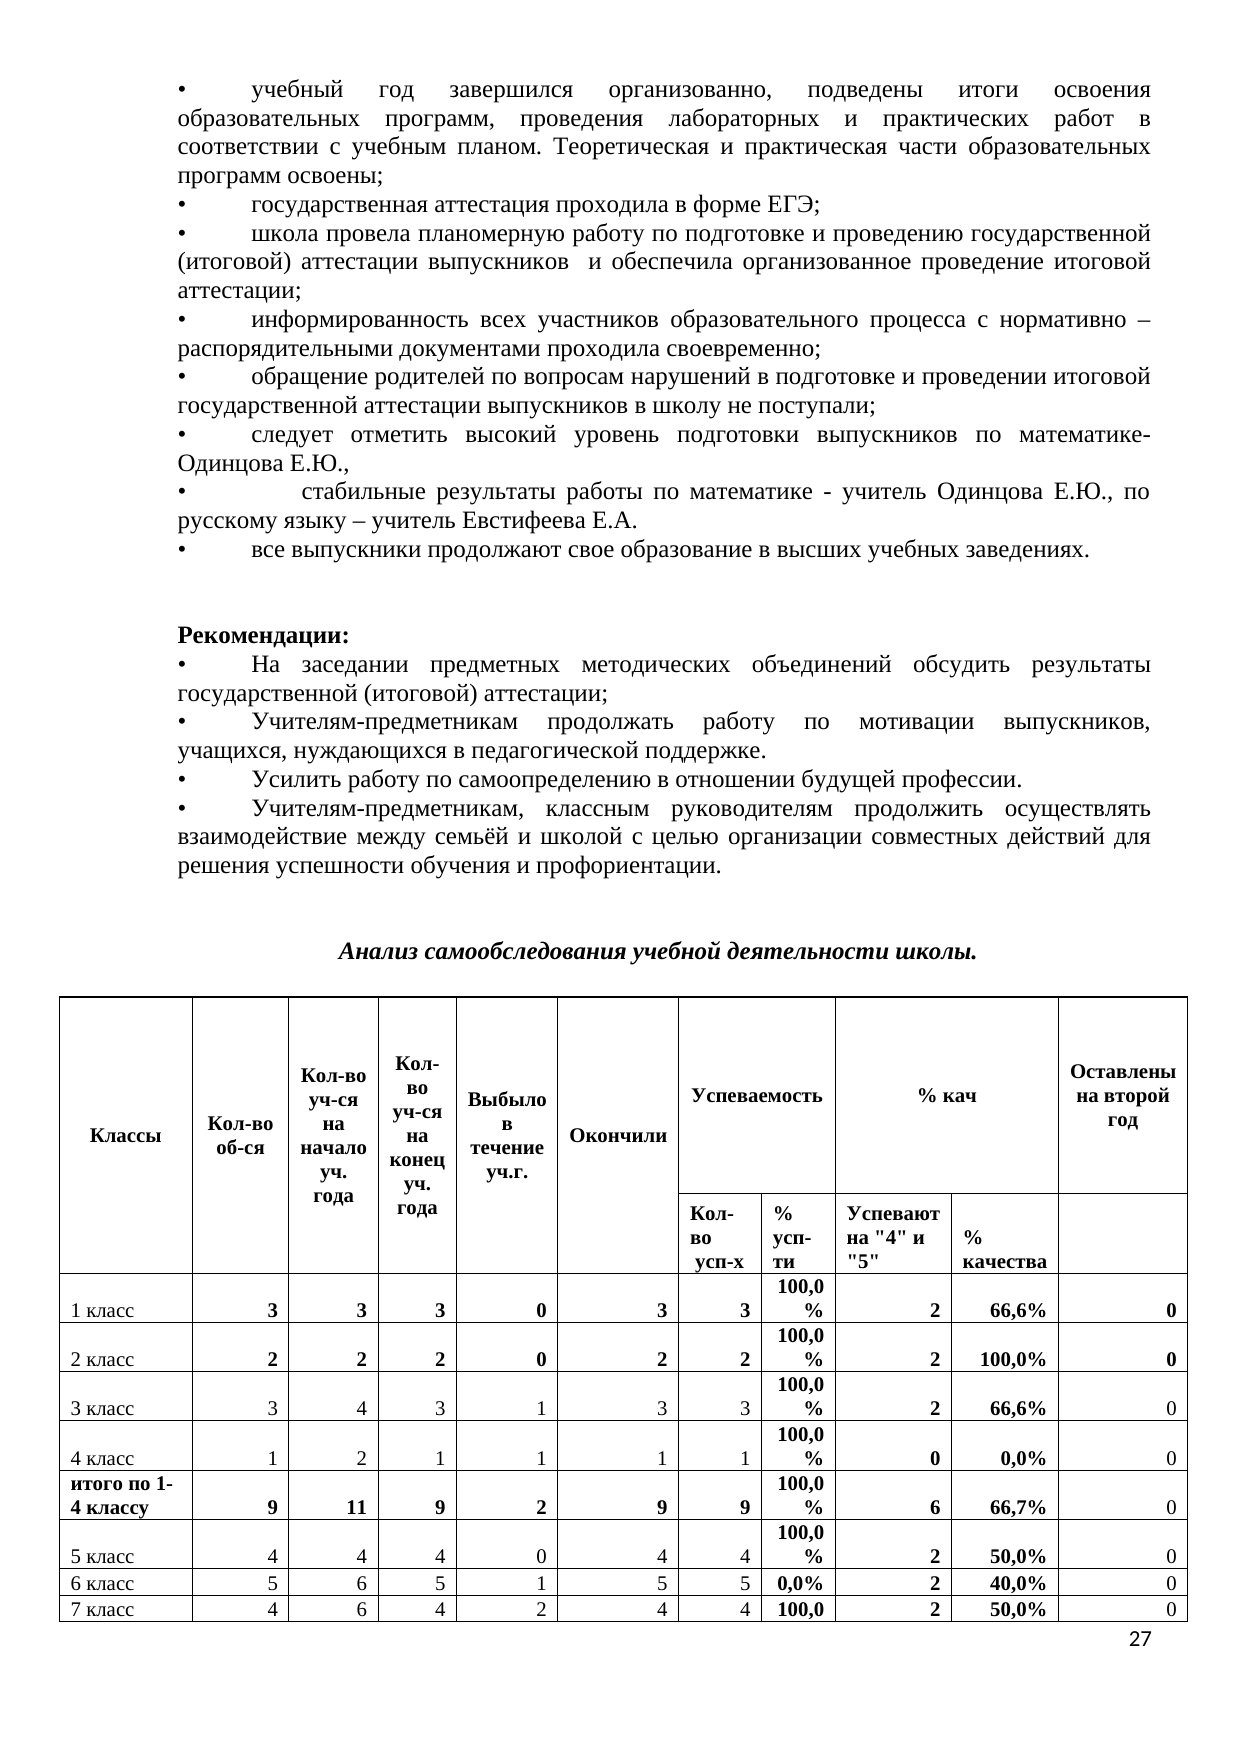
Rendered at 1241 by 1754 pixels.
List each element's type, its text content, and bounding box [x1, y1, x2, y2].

table_cell 2 [289, 1323, 378, 1371]
table_cell 9 [379, 1471, 456, 1519]
table_cell 3 [379, 1274, 456, 1322]
table_cell 4 [558, 1596, 678, 1621]
table_cell 40,0% [952, 1569, 1058, 1594]
table_cell 5 [379, 1569, 456, 1594]
table_cell 3 [193, 1372, 288, 1420]
text • государственная аттестация проходила в форме ЕГЭ; [177, 189, 1152, 218]
table_cell 1 [193, 1421, 288, 1469]
table_cell 0 [457, 1274, 557, 1322]
text • информированность всех участников образовательного процесса с нормативно – распорядительными документами проходила своевременно; [177, 304, 1152, 361]
table_cell 1 [679, 1421, 761, 1469]
table_cell 2 [193, 1323, 288, 1371]
table_cell 0 [1059, 1372, 1187, 1420]
table_cell 100,0% [952, 1323, 1058, 1371]
table_header Классы [60, 998, 192, 1273]
table_header Кол-во уч-ся на конец уч. года [379, 998, 456, 1273]
table_cell 100,0% [762, 1520, 835, 1568]
table_cell 0 [1059, 1471, 1187, 1519]
table_cell Успевают на "4" и "5" [836, 1194, 951, 1273]
table_cell 2 [679, 1323, 761, 1371]
table_cell 4 [193, 1596, 288, 1621]
table_cell 5 [679, 1569, 761, 1594]
table_cell 66,6% [952, 1372, 1058, 1420]
table_cell Кол-во усп-х [679, 1194, 761, 1273]
table_cell 3 [558, 1274, 678, 1322]
text • обращение родителей по вопросам нарушений в подготовке и проведении итоговой государственной аттестации выпускников в школу не поступали; [177, 361, 1152, 419]
text • следует отметить высокий уровень подготовки выпускников по математике-Одинцова Е.Ю., [177, 419, 1152, 476]
table_cell 6 [836, 1471, 951, 1519]
table_cell 2 [836, 1372, 951, 1420]
table_cell 1 [379, 1421, 456, 1469]
table_cell 9 [679, 1471, 761, 1519]
table_cell 4 [379, 1596, 456, 1621]
table_header Успеваемость [679, 998, 835, 1193]
table_cell 6 [289, 1569, 378, 1594]
table_cell 4 [558, 1520, 678, 1568]
table_header Кол-во уч-ся на начало уч. года [289, 998, 378, 1273]
table_cell 1 [457, 1421, 557, 1469]
table_cell 7 класс [60, 1596, 192, 1621]
table_cell 2 [457, 1471, 557, 1519]
table_cell 0,0% [762, 1569, 835, 1594]
table_cell 0 [1059, 1569, 1187, 1594]
table_header Оставлены на второй год [1059, 998, 1187, 1193]
table_cell 5 [193, 1569, 288, 1594]
table_cell 1 [457, 1569, 557, 1594]
table_cell 0 [1059, 1323, 1187, 1371]
table_cell 2 [836, 1323, 951, 1371]
table_cell 100,0% [762, 1421, 835, 1469]
table_cell 2 [836, 1274, 951, 1322]
table_cell 2 класс [60, 1323, 192, 1371]
table_cell 2 [457, 1596, 557, 1621]
table_cell 4 [679, 1520, 761, 1568]
table_cell 3 [558, 1372, 678, 1420]
table_cell 3 [379, 1372, 456, 1420]
table_cell 2 [289, 1421, 378, 1469]
table_cell 4 [193, 1520, 288, 1568]
table_cell 100,0% [762, 1471, 835, 1519]
table_cell 1 класс [60, 1274, 192, 1322]
table_cell 9 [558, 1471, 678, 1519]
table_cell 0 [1059, 1520, 1187, 1568]
text Анализ самообследования учебной деятельности школы. [177, 936, 1152, 965]
text • Учителям-предметникам, классным руководителям продолжить осуществлять взаимодействие между семьёй и школой с целью организации совместных действий для решения успешности обучения и профориентации. [177, 793, 1152, 879]
table_cell 66,7% [952, 1471, 1058, 1519]
table_cell 4 [679, 1596, 761, 1621]
text • стабильные результаты работы по математике - учитель Одинцова Е.Ю., по русскому языку – учитель Евстифеева Е.А. [177, 476, 1152, 534]
table_cell 0 [1059, 1421, 1187, 1469]
table_cell 2 [836, 1520, 951, 1568]
table_cell 66,6% [952, 1274, 1058, 1322]
table_cell 5 класс [60, 1520, 192, 1568]
table_cell 4 класс [60, 1421, 192, 1469]
table_cell 0 [1059, 1596, 1187, 1621]
table_header Кол-во об-ся [193, 998, 288, 1273]
table_cell 0 [457, 1323, 557, 1371]
table_cell 0,0% [952, 1421, 1058, 1469]
text • Учителям-предметникам продолжать работу по мотивации выпускников, учащихся, нуждающихся в педагогической поддержке. [177, 706, 1152, 764]
table_cell 6 класс [60, 1569, 192, 1594]
table_cell 0 [1059, 1274, 1187, 1322]
table_cell итого по 1-4 классу [60, 1471, 192, 1519]
table_cell 1 [558, 1421, 678, 1469]
table_cell 6 [289, 1596, 378, 1621]
table_cell 4 [289, 1520, 378, 1568]
table_cell 1 [457, 1372, 557, 1420]
table_cell 2 [836, 1569, 951, 1594]
table_cell 9 [193, 1471, 288, 1519]
table_cell 100,0% [762, 1323, 835, 1371]
table_cell 100,0% [762, 1274, 835, 1322]
table_cell 4 [379, 1520, 456, 1568]
table_cell 0 [836, 1421, 951, 1469]
table_cell 3 [679, 1274, 761, 1322]
text • На заседании предметных методических объединений обсудить результаты государственной (итоговой) аттестации; [177, 649, 1152, 706]
table_cell 3 [679, 1372, 761, 1420]
table_cell 100,0% [762, 1596, 835, 1621]
table_cell 11 [289, 1471, 378, 1519]
table_cell 4 [289, 1372, 378, 1420]
table_cell 3 [193, 1274, 288, 1322]
table_cell 3 [289, 1274, 378, 1322]
text • учебный год завершился организованно, подведены итоги освоения образовательных программ, проведения лабораторных и практических работ в соответствии с учебным планом. Теоретическая и практическая части образовательных программ освоены; [177, 74, 1152, 189]
table_header Выбыло в течение уч.г. [457, 998, 557, 1273]
table_cell 50,0% [952, 1596, 1058, 1621]
table_cell [1059, 1194, 1187, 1273]
text • школа провела планомерную работу по подготовке и проведению государственной (итоговой) аттестации выпускников и обеспечила организованное проведение итоговой аттестации; [177, 218, 1152, 304]
text Рекомендации: [177, 620, 1152, 649]
table_cell % качества [952, 1194, 1058, 1273]
table_header % кач [836, 998, 1058, 1193]
table_cell 2 [558, 1323, 678, 1371]
table_header Окончили [558, 998, 678, 1273]
table_cell % усп-ти [762, 1194, 835, 1273]
table_cell 2 [379, 1323, 456, 1371]
table_cell 5 [558, 1569, 678, 1594]
table_cell 50,0% [952, 1520, 1058, 1568]
text • все выпускники продолжают свое образование в высших учебных заведениях. [177, 534, 1152, 563]
text • Усилить работу по самоопределению в отношении будущей профессии. [177, 764, 1152, 793]
table_cell 100,0% [762, 1372, 835, 1420]
table_cell 0 [457, 1520, 557, 1568]
table_cell 2 [836, 1596, 951, 1621]
table_cell 3 класс [60, 1372, 192, 1420]
